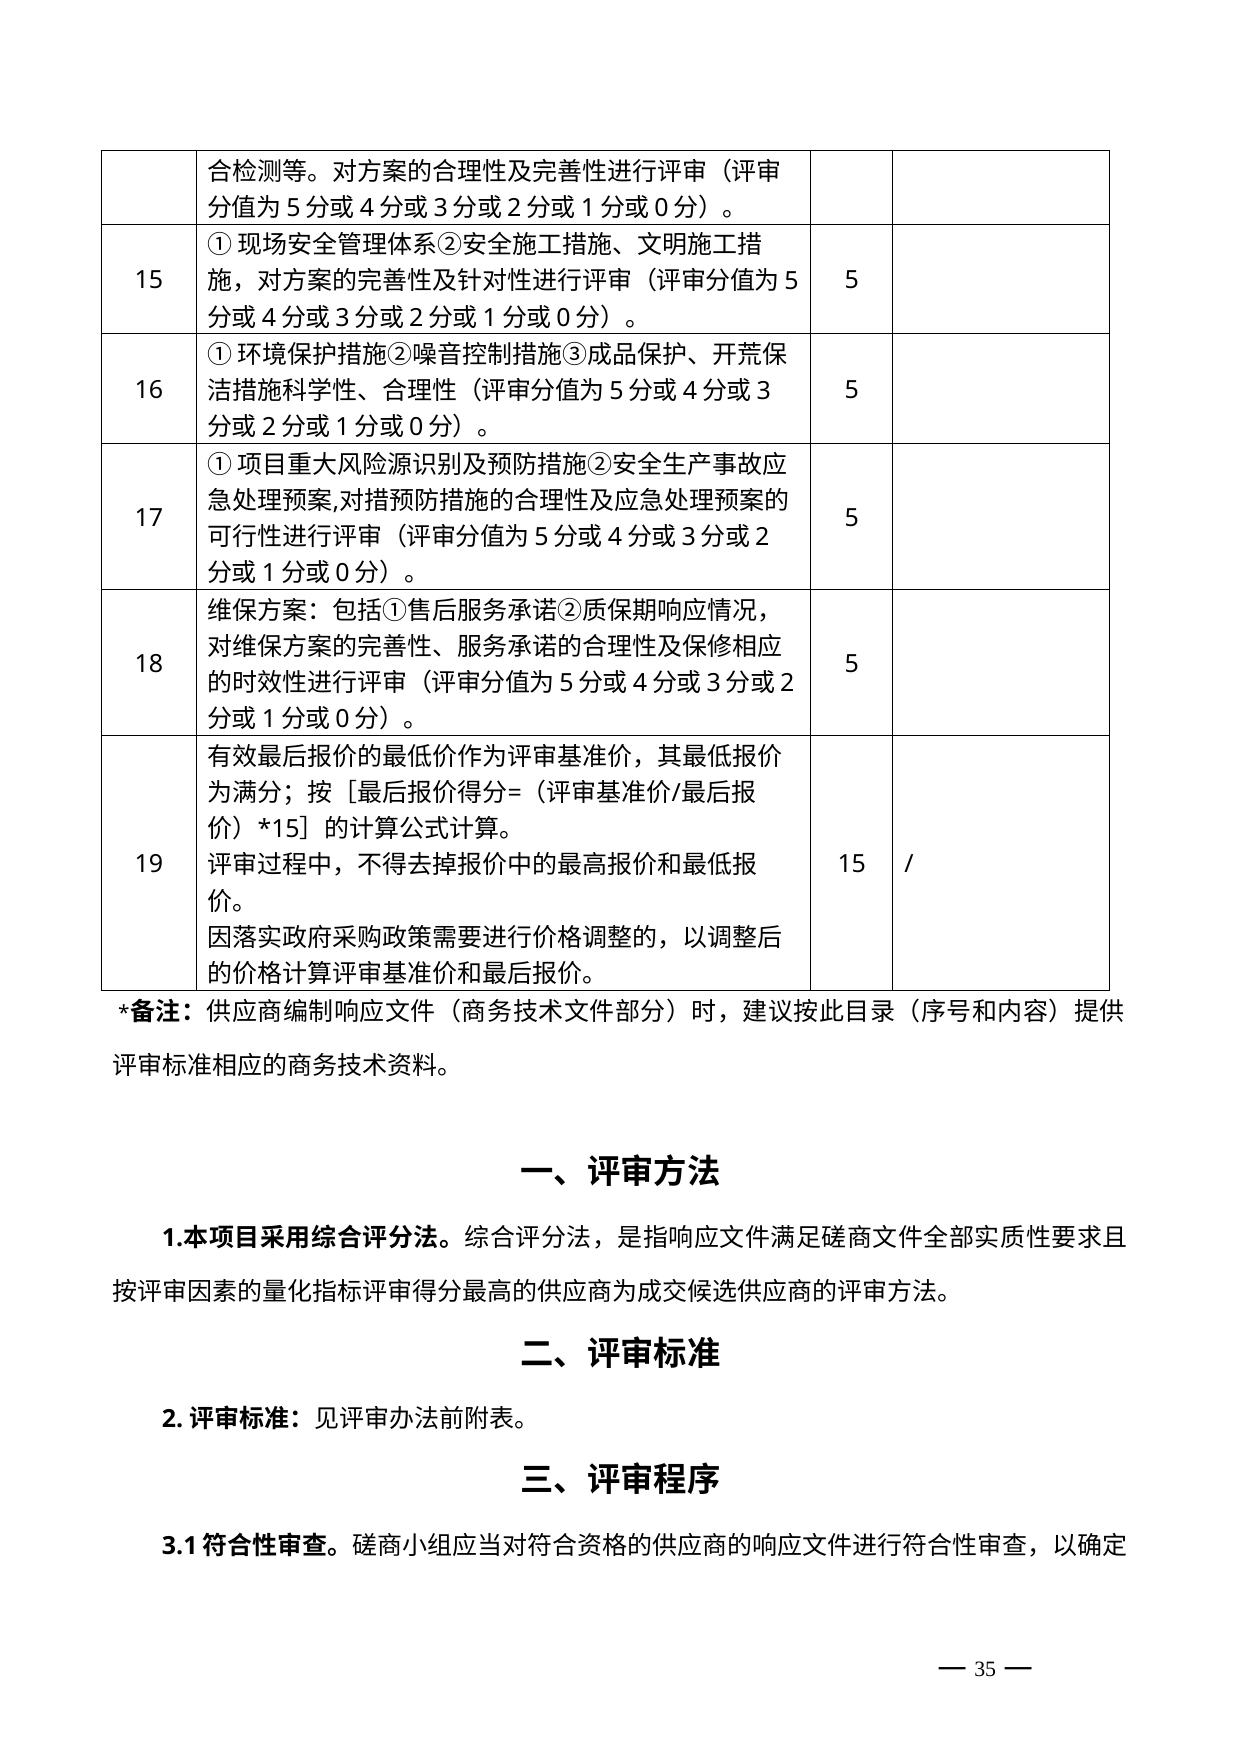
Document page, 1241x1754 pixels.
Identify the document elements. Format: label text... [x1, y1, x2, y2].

table_cell 维保方案：包括①售后服务承诺②质保期响应情况，对维保方案的完善性、服务承诺的合理性及保修相应的时效性进行评审（评审分值为5分或4分或3分或2分或1分或0分）。 [197, 590, 810, 735]
text 二、评审标准 [112, 1326, 1128, 1374]
table_cell 5 [811, 590, 892, 735]
table_cell 5 [811, 151, 892, 223]
table_cell 有效最后报价的最低价作为评审基准价，其最低报价为满分；按［最后报价得分=（评审基准价/最后报价）*15］的计算公式计算。 评审过程中，不得去掉报价中的最高报价和最低报价。 因落实政府采购政策需要进行价格调整的，以调整后的价格计算评审基准价和最后报价。 [197, 736, 810, 990]
table_cell 19 [102, 736, 196, 990]
table_cell [893, 444, 1109, 589]
text 1.本项目采用综合评分法。综合评分法，是指响应文件满足磋商文件全部实质性要求且按评审因素的量化指标评审得分最高的供应商为成交候选供应商的评审方法。 [112, 1217, 1128, 1308]
table_cell 15 [102, 225, 196, 333]
text 一、评审方法 [112, 1145, 1128, 1193]
text 2. 评审标准：见评审办法前附表。 [112, 1398, 1128, 1435]
text *备注：供应商编制响应文件（商务技术文件部分）时，建议按此目录（序号和内容）提供评审标准相应的商务技术资料。 [112, 991, 1128, 1082]
table_cell ①现场安全管理体系②安全施工措施、文明施工措施，对方案的完善性及针对性进行评审（评审分值为5分或4分或3分或2分或1分或0分）。 [197, 225, 810, 333]
table_cell [893, 334, 1109, 443]
table_cell ①环境保护措施②噪音控制措施③成品保护、开荒保洁措施科学性、合理性（评审分值为5分或4分或3分或2分或1分或0分）。 [197, 334, 810, 443]
table_cell 5 [811, 444, 892, 589]
table_cell [893, 151, 1109, 223]
table_cell / [893, 736, 1109, 990]
text 三、评审程序 [112, 1453, 1128, 1501]
table_cell 17 [102, 444, 196, 589]
table_cell [893, 225, 1109, 333]
table_cell 5 [811, 334, 892, 443]
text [112, 1525, 1128, 1561]
table_cell 5 [811, 225, 892, 333]
table_cell 14 [102, 151, 196, 223]
table_cell [893, 590, 1109, 735]
table_cell ①项目重大风险源识别及预防措施②安全生产事故应急处理预案,对措预防措施的合理性及应急处理预案的可行性进行评审（评审分值为5分或4分或3分或2分或1分或0分）。 [197, 444, 810, 589]
table_cell 18 [102, 590, 196, 735]
table_cell 15 [811, 736, 892, 990]
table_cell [197, 151, 810, 223]
table_cell 16 [102, 334, 196, 443]
